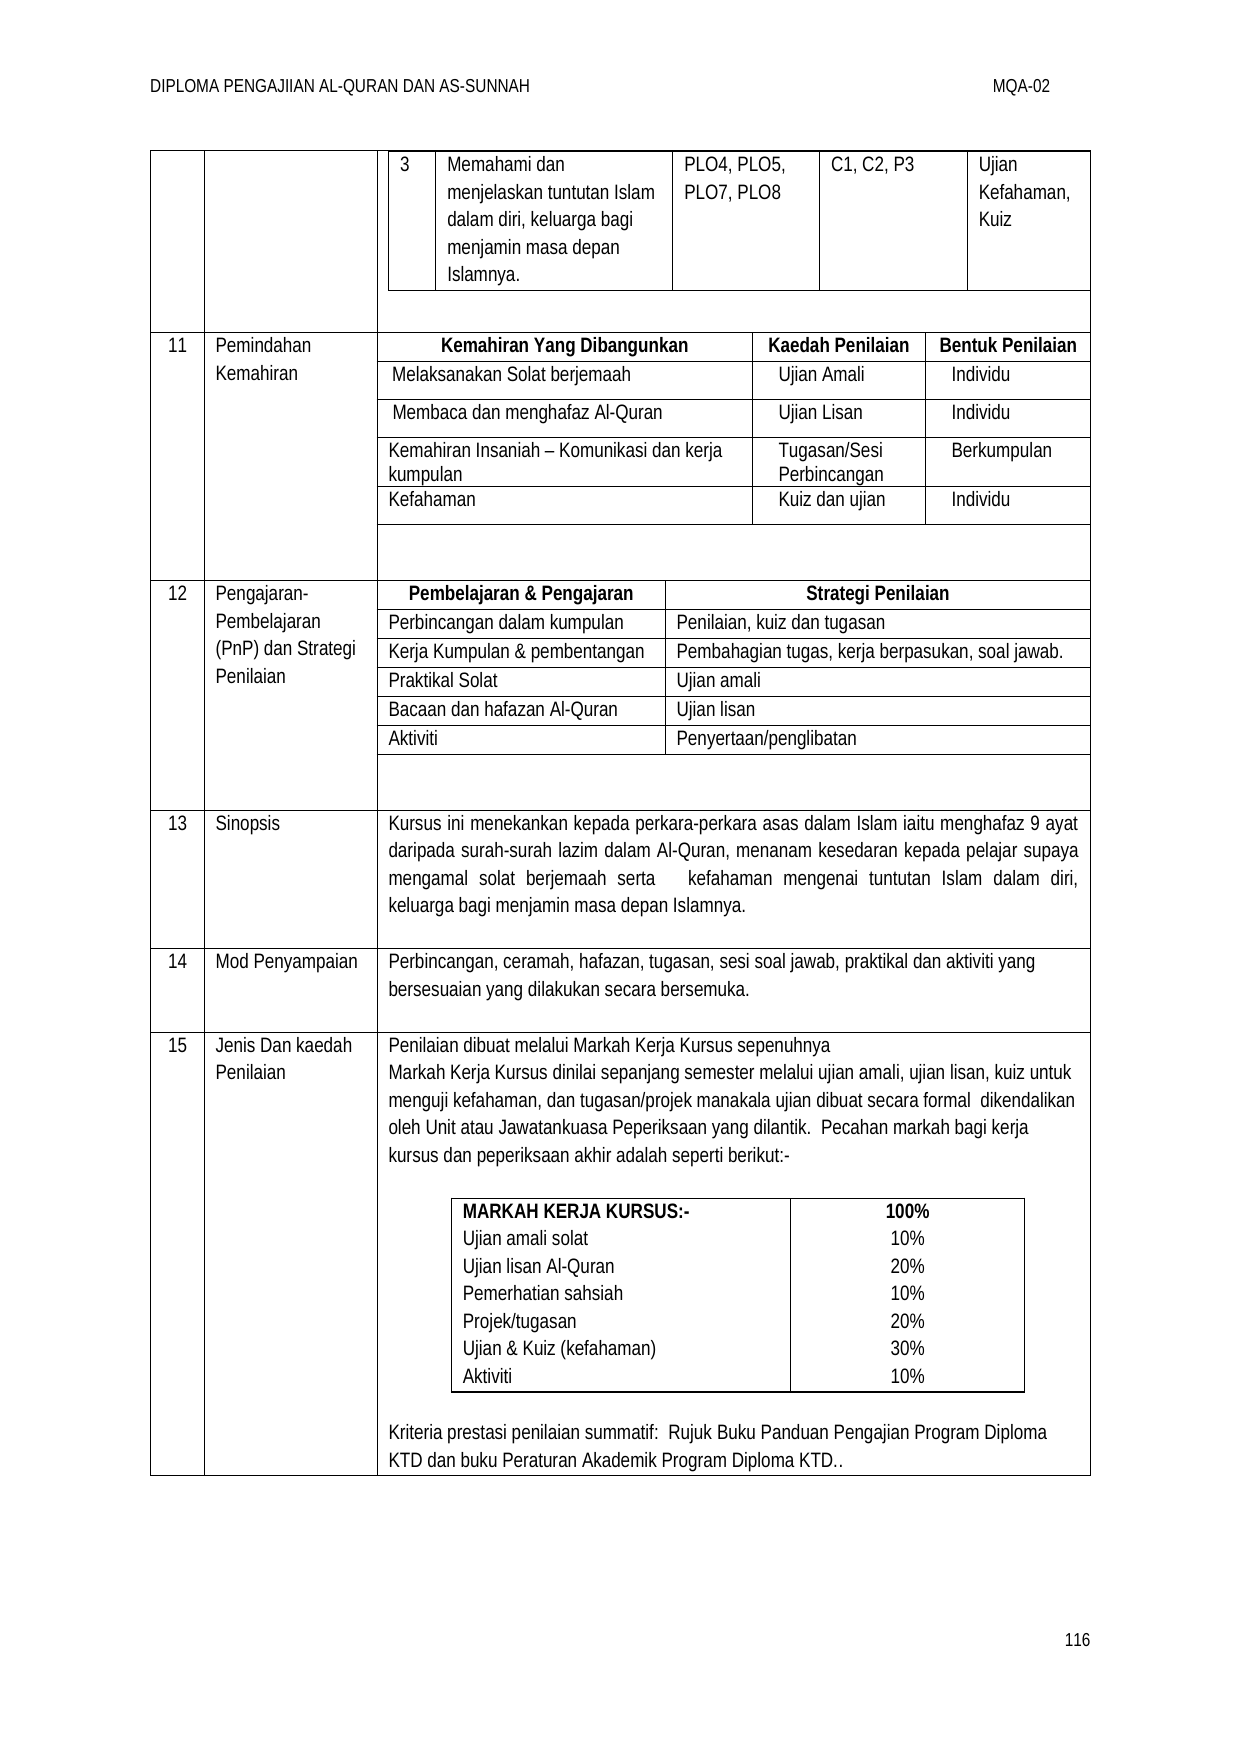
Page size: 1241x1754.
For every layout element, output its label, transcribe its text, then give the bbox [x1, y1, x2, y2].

table_cell Praktikal Solat [378, 668, 665, 696]
table_cell Kefahaman [378, 487, 752, 524]
table_cell Kemahiran Insaniah – Komunikasi dan kerja kumpulan [378, 438, 752, 486]
table_cell Sinopsis [205, 811, 377, 948]
table_cell Pemindahan Kemahiran [205, 333, 377, 580]
table_cell Aktiviti [378, 726, 665, 753]
table_cell Membaca dan menghafaz Al-Quran [378, 400, 752, 437]
table_cell Bentuk Penilaian [926, 333, 1090, 361]
table_cell Penyertaan/penglibatan [666, 726, 1090, 753]
table_cell 15 [151, 1033, 204, 1475]
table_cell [378, 151, 1090, 332]
table_cell Kuiz dan ujian [753, 487, 925, 524]
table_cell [205, 151, 377, 332]
table_cell Individu [926, 400, 1090, 437]
table_cell 12 [151, 581, 204, 809]
table_cell Perbincangan dalam kumpulan [378, 610, 665, 638]
table_cell 13 [151, 811, 204, 948]
table_cell Pembahagian tugas, kerja berpasukan, soal jawab. [666, 639, 1090, 667]
table_cell 10 [151, 151, 204, 332]
table_cell Ujian Lisan [753, 400, 925, 437]
table_cell Melaksanakan Solat berjemaah [378, 362, 752, 399]
table_cell Individu [926, 362, 1090, 399]
table_cell Tugasan/Sesi Perbincangan [753, 438, 925, 486]
table_cell Ujian amali [666, 668, 1090, 696]
table_cell Ujian Amali [753, 362, 925, 399]
table_cell Perbincangan, ceramah, hafazan, tugasan, sesi soal jawab, praktikal dan aktiviti yang bersesuaian yang dilakukan secara bersemuka. [378, 949, 1090, 1032]
table_cell Individu [926, 487, 1090, 524]
table_cell Mod Penyampaian [205, 949, 377, 1032]
table_cell Kursus ini menekankan kepada perkara-perkara asas dalam Islam iaitu menghafaz 9 ayat daripada surah-surah lazim dalam Al-Quran, menanam kesedaran kepada pelajar supaya mengamal solat berjemaah serta kefahaman mengenai tuntutan Islam dalam diri, keluarga bagi menjamin masa depan Islamnya. [378, 811, 1090, 948]
table_cell 14 [151, 949, 204, 1032]
table_cell [378, 525, 1090, 580]
table_cell Pengajaran-Pembelajaran (PnP) dan Strategi Penilaian [205, 581, 377, 809]
table_cell Kerja Kumpulan & pembentangan [378, 639, 665, 667]
table_cell Berkumpulan [926, 438, 1090, 486]
table_cell Strategi Penilaian [666, 581, 1090, 609]
table_cell Penilaian, kuiz dan tugasan [666, 610, 1090, 638]
table_cell Penilaian dibuat melalui Markah Kerja Kursus sepenuhnya Markah Kerja Kursus dinilai sepanjang semester melalui ujian amali, ujian lisan, kuiz untuk menguji kefahaman, dan tugasan/projek manakala ujian dibuat secara formal dikendalikan oleh Unit atau Jawatankuasa Peperiksaan yang dilantik. Pecahan markah bagi kerja kursus dan peperiksaan akhir adalah seperti berikut:- Kriteria prestasi penilaian summatif: Rujuk Buku Panduan Pengajian Program Diploma KTD dan buku Peraturan Akademik Program Diploma KTD.. [378, 1033, 1090, 1475]
table_cell Jenis Dan kaedah Penilaian [205, 1033, 377, 1475]
table_cell Bacaan dan hafazan Al-Quran [378, 697, 665, 724]
table_cell [378, 755, 1090, 809]
table_cell Ujian lisan [666, 697, 1090, 724]
table_cell Pembelajaran & Pengajaran [378, 581, 665, 609]
table_cell Kemahiran Yang Dibangunkan [378, 333, 752, 361]
table_cell 11 [151, 333, 204, 580]
table_cell Kaedah Penilaian [753, 333, 925, 361]
